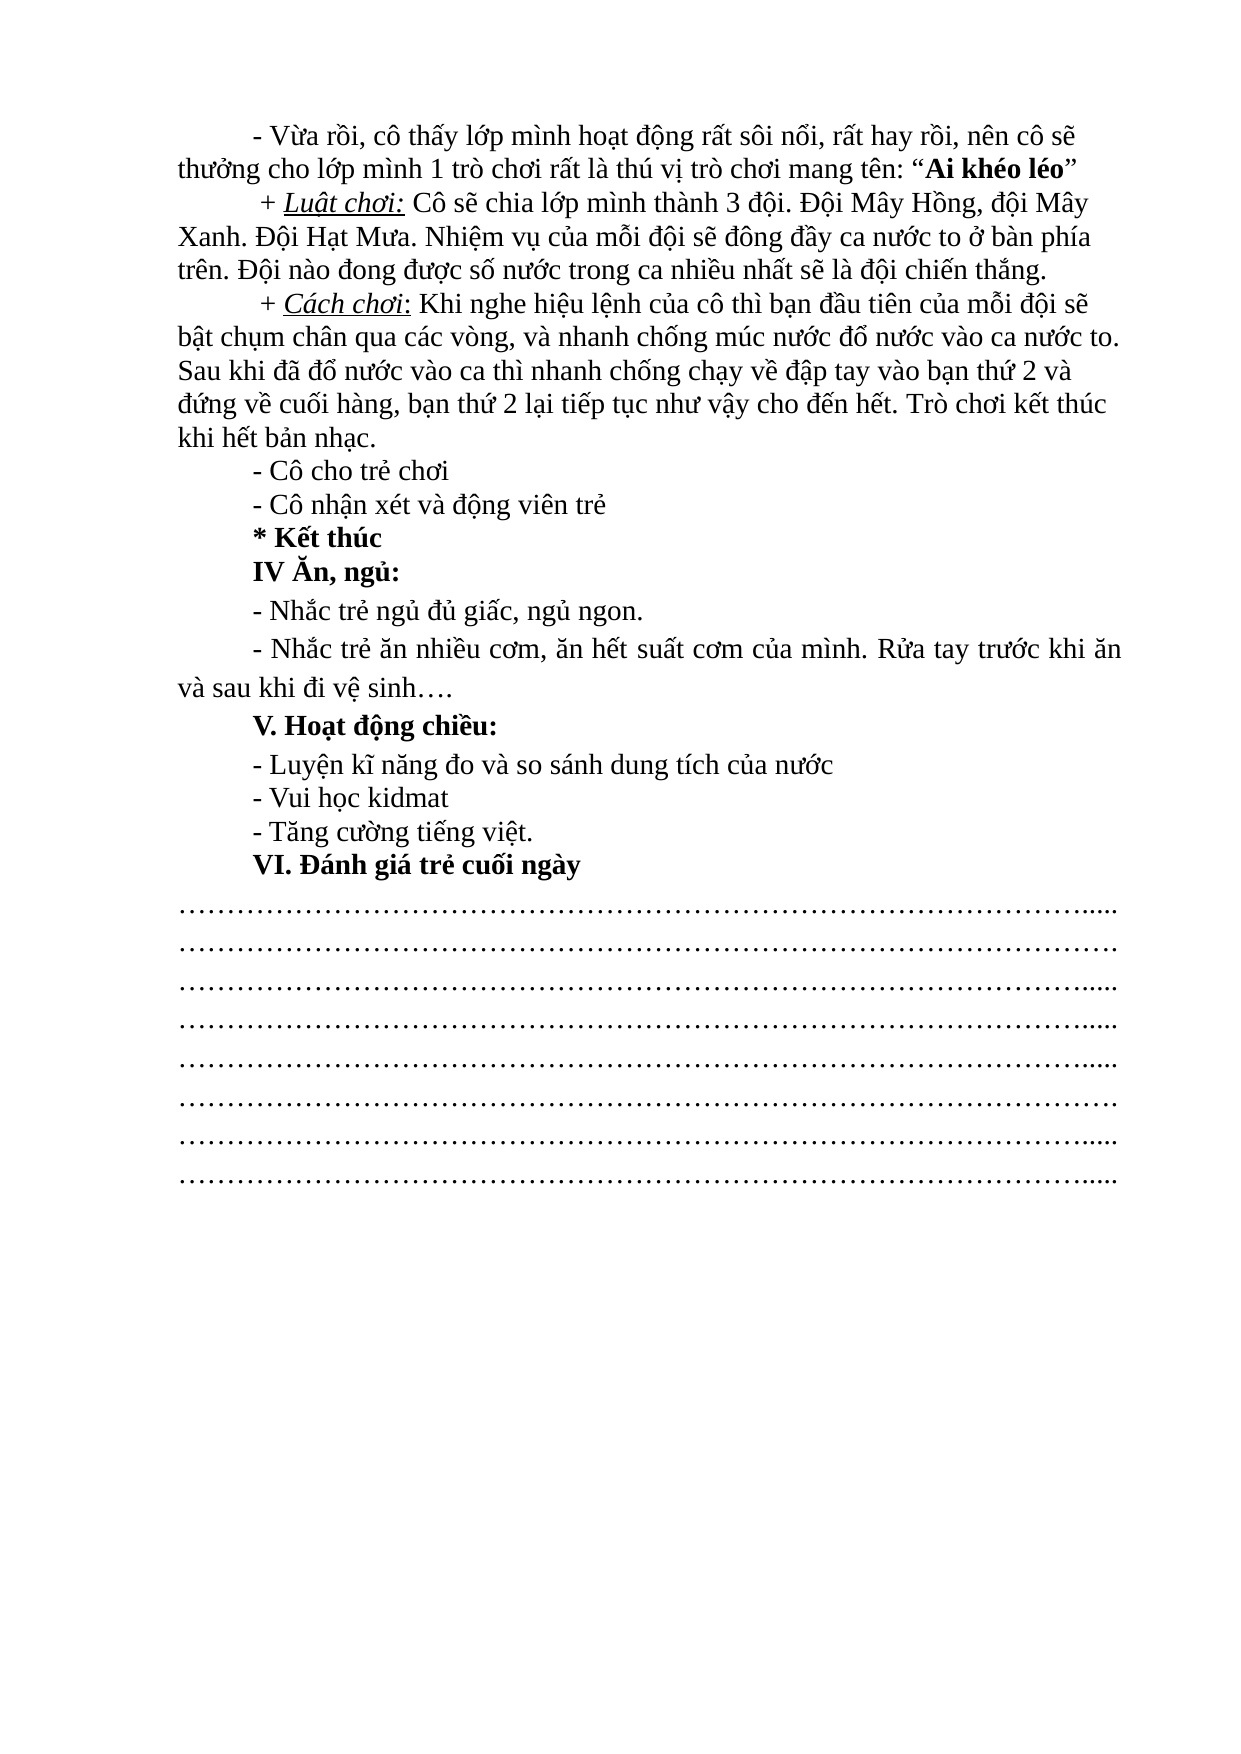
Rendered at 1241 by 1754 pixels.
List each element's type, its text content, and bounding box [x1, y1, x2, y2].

text - Tăng cường tiếng việt. [177, 814, 1122, 847]
text …………………………………………………………………………………..... [177, 1117, 1122, 1151]
text + Luật chơi: Cô sẽ chia lớp mình thành 3 đội. Đội Mây Hồng, đội Mây Xanh. Đội Hạt Mưa. Nhiệm vụ của mỗi đội sẽ đông đầy ca nước to ở bàn phía trên. Đội nào đong được số nước trong ca nhiều nhất sẽ là đội chiến thắng. [177, 185, 1122, 286]
text - Vui học kidmat [177, 780, 1122, 814]
text * Kết thúc [177, 521, 1122, 554]
text - Nhắc trẻ ngủ đủ giấc, ngủ ngon. [177, 593, 1122, 626]
text …………………………………………………………………………………..... [177, 963, 1122, 997]
text IV Ăn, ngủ: [177, 554, 1122, 588]
text - Luyện kĩ năng đo và so sánh dung tích của nước [177, 747, 1122, 780]
text ……………………………………………………………………………………. [177, 1079, 1122, 1112]
text …………………………………………………………………………………..... [177, 1002, 1122, 1035]
text …………………………………………………………………………………..... [177, 1156, 1122, 1189]
text - Nhắc trẻ ăn nhiều cơm, ăn hết suất cơm của mình. Rửa tay trước khi ăn và sau khi đi vệ sinh…. [177, 631, 1122, 703]
text - Cô cho trẻ chơi [177, 453, 1122, 487]
text …………………………………………………………………………………..... [177, 886, 1122, 919]
text VI. Đánh giá trẻ cuối ngày [177, 847, 1122, 881]
text + Cách chơi: Khi nghe hiệu lệnh của cô thì bạn đầu tiên của mỗi đội sẽ bật chụm chân qua các vòng, và nhanh chống múc nước đổ nước vào ca nước to. Sau khi đã đổ nước vào ca thì nhanh chống chạy về đập tay vào bạn thứ 2 và đứng về cuối hàng, bạn thứ 2 lại tiếp tục như vậy cho đến hết. Trò chơi kết thúc khi hết bản nhạc. [177, 286, 1122, 453]
text ……………………………………………………………………………………. [177, 924, 1122, 958]
text …………………………………………………………………………………..... [177, 1040, 1122, 1074]
text - Cô nhận xét và động viên trẻ [177, 487, 1122, 521]
text - Vừa rồi, cô thấy lớp mình hoạt động rất sôi nổi, rất hay rồi, nên cô sẽ thưởng cho lớp mình 1 trò chơi rất là thú vị trò chơi mang tên: “Ai khéo léo” [177, 118, 1122, 185]
text V. Hoạt động chiều: [177, 708, 1122, 742]
